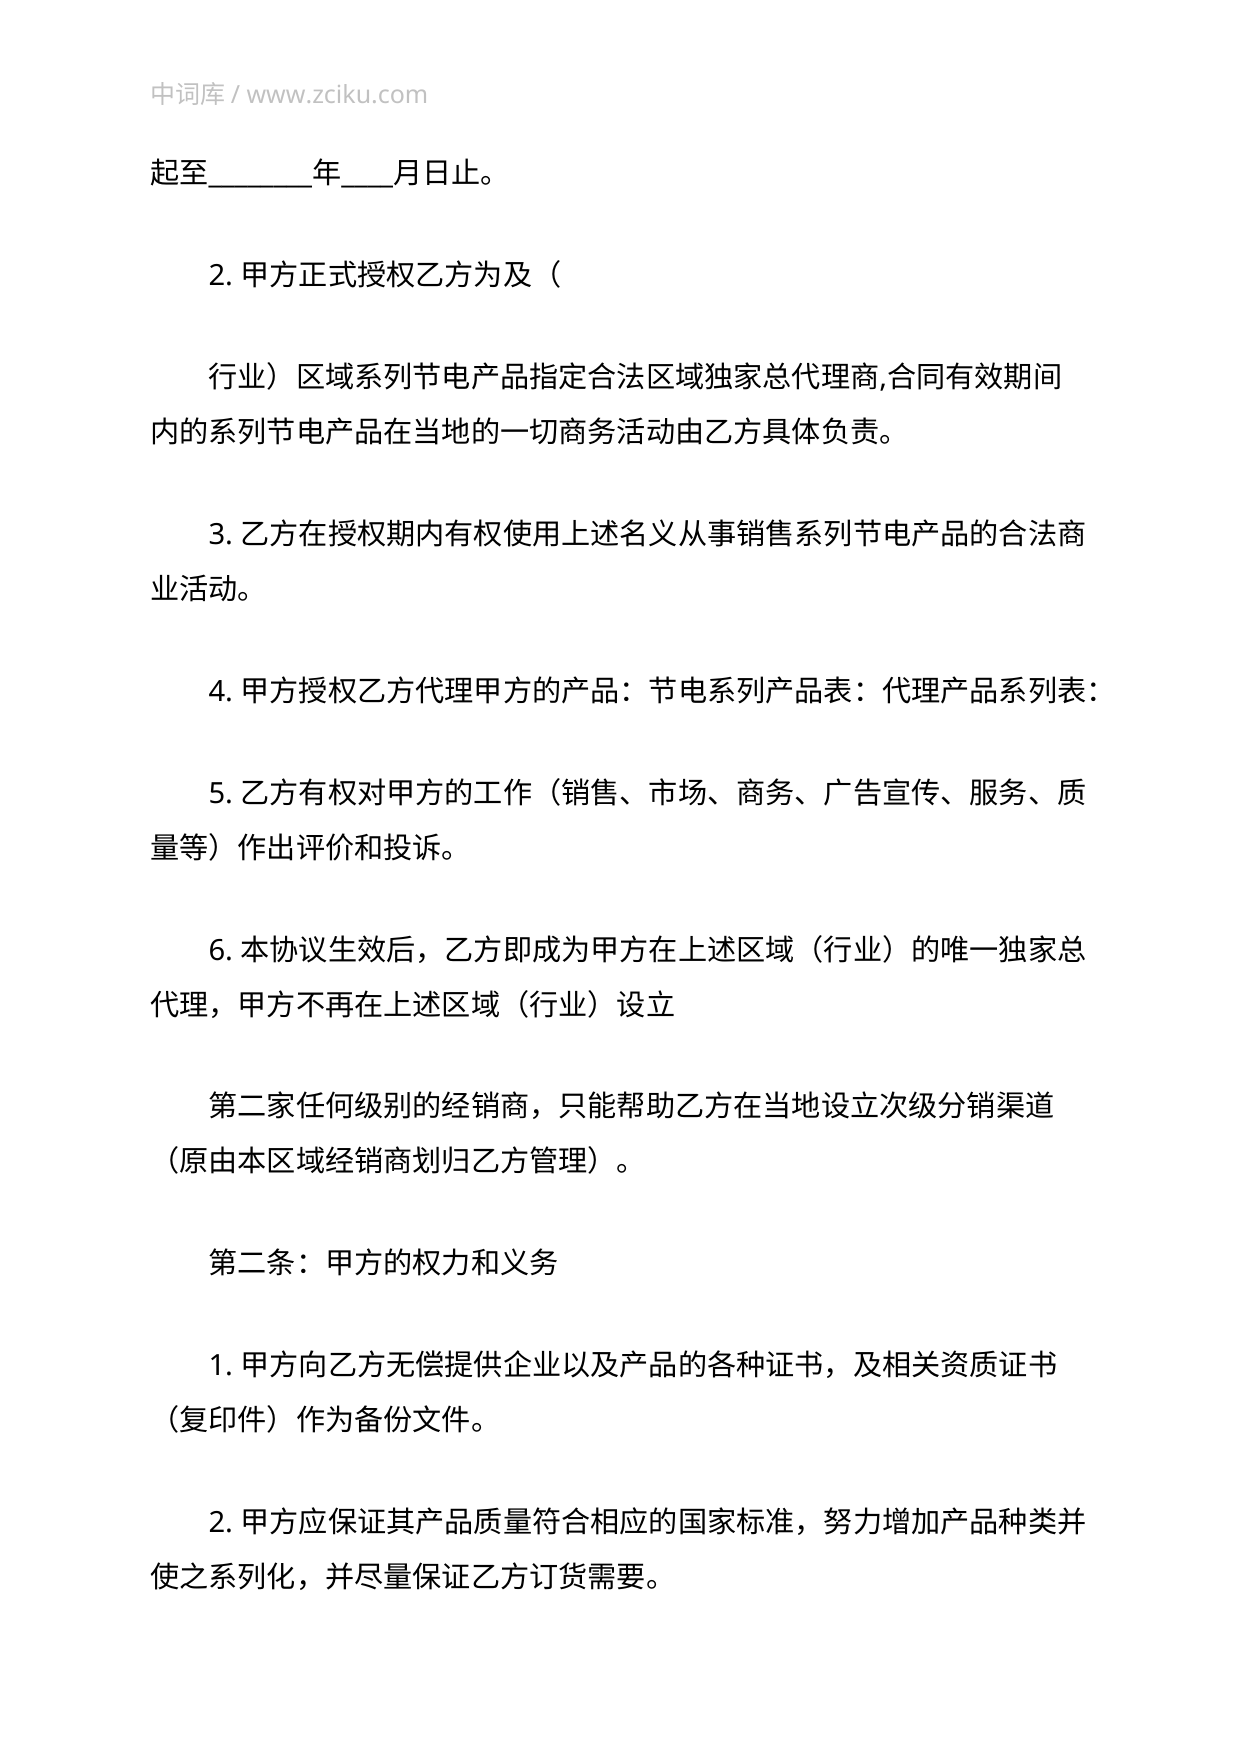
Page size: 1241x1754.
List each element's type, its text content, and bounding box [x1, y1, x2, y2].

text 2. 甲方正式授权乙方为及（ [150, 252, 1090, 294]
text 5. 乙方有权对甲方的工作（销售、市场、商务、广告宣传、服务、质量等）作出评价和投诉。 [150, 769, 1090, 867]
text 6. 本协议生效后，乙方即成为甲方在上述区域（行业）的唯一独家总代理，甲方不再在上述区域（行业）设立 [150, 926, 1090, 1023]
text 3. 乙方在授权期内有权使用上述名义从事销售系列节电产品的合法商业活动。 [150, 511, 1090, 608]
text 4. 甲方授权乙方代理甲方的产品：节电系列产品表：代理产品系列表： [150, 667, 1090, 710]
text 行业）区域系列节电产品指定合法区域独家总代理商,合同有效期间内的系列节电产品在当地的一切商务活动由乙方具体负责。 [150, 354, 1090, 451]
text 第二家任何级别的经销商，只能帮助乙方在当地设立次级分销渠道（原由本区域经销商划归乙方管理）。 [150, 1083, 1090, 1180]
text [150, 150, 1090, 192]
text 第二条：甲方的权力和义务 [150, 1240, 1090, 1282]
text 2. 甲方应保证其产品质量符合相应的国家标准，努力增加产品种类并使之系列化，并尽量保证乙方订货需要。 [150, 1498, 1090, 1596]
text 1. 甲方向乙方无偿提供企业以及产品的各种证书，及相关资质证书（复印件）作为备份文件。 [150, 1341, 1090, 1439]
